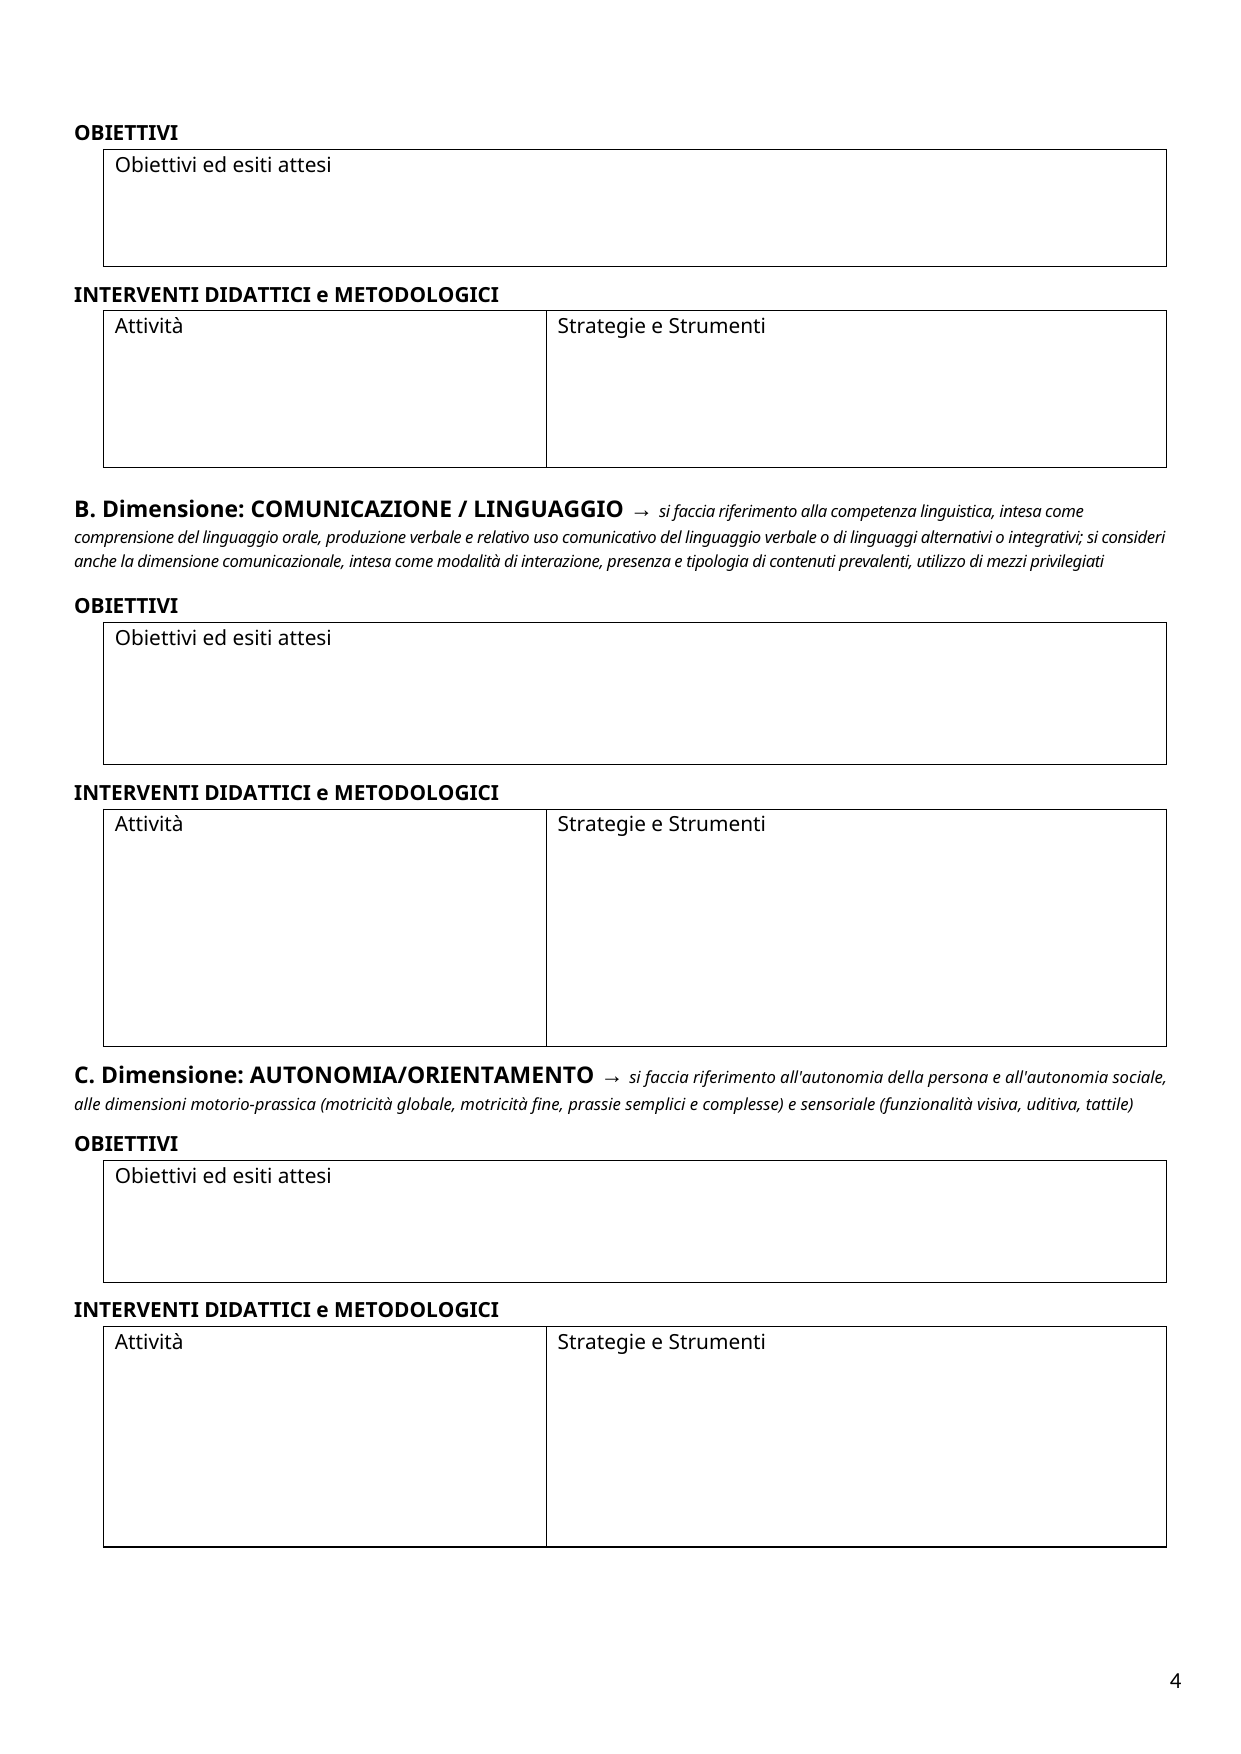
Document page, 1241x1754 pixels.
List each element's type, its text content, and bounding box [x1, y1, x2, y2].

table_header Obiettivi ed esiti attesi [104, 623, 1166, 764]
text B. Dimensione: COMUNICAZIONE / LINGUAGGIO → si faccia riferimento alla competenza linguistica, intesa come comprensione del linguaggio orale, produzione verbale e relativo uso comunicativo del linguaggio verbale o di linguaggi alternativi o integrativi; si consideri anche la dimensione comunicazionale, intesa come modalità di interazione, presenza e tipologia di contenuti prevalenti, utilizzo di mezzi privilegiati [74, 492, 1181, 573]
table_header Attività [104, 810, 546, 1046]
text INTERVENTI DIDATTICI e METODOLOGICI [74, 778, 1181, 806]
table_header Obiettivi ed esiti attesi [104, 1161, 1166, 1282]
table_header Attività [104, 311, 546, 467]
table_header Strategie e Strumenti [547, 311, 1166, 467]
table_header Strategie e Strumenti [547, 1327, 1166, 1546]
text INTERVENTI DIDATTICI e METODOLOGICI [74, 1295, 1181, 1324]
text OBIETTIVI [74, 118, 1181, 147]
table_header Obiettivi ed esiti attesi [104, 150, 1166, 266]
text C. Dimensione: AUTONOMIA/ORIENTAMENTO → si faccia riferimento all'autonomia della persona e all'autonomia sociale, alle dimensioni motorio-prassica (motricità globale, motricità fine, prassie semplici e complesse) e sensoriale (funzionalità visiva, uditiva, tattile) [74, 1059, 1181, 1115]
table_header Strategie e Strumenti [547, 810, 1166, 1046]
text INTERVENTI DIDATTICI e METODOLOGICI [74, 280, 1181, 308]
text OBIETTIVI [74, 1129, 1181, 1158]
text OBIETTIVI [74, 591, 1181, 619]
table_header Attività [104, 1327, 546, 1546]
